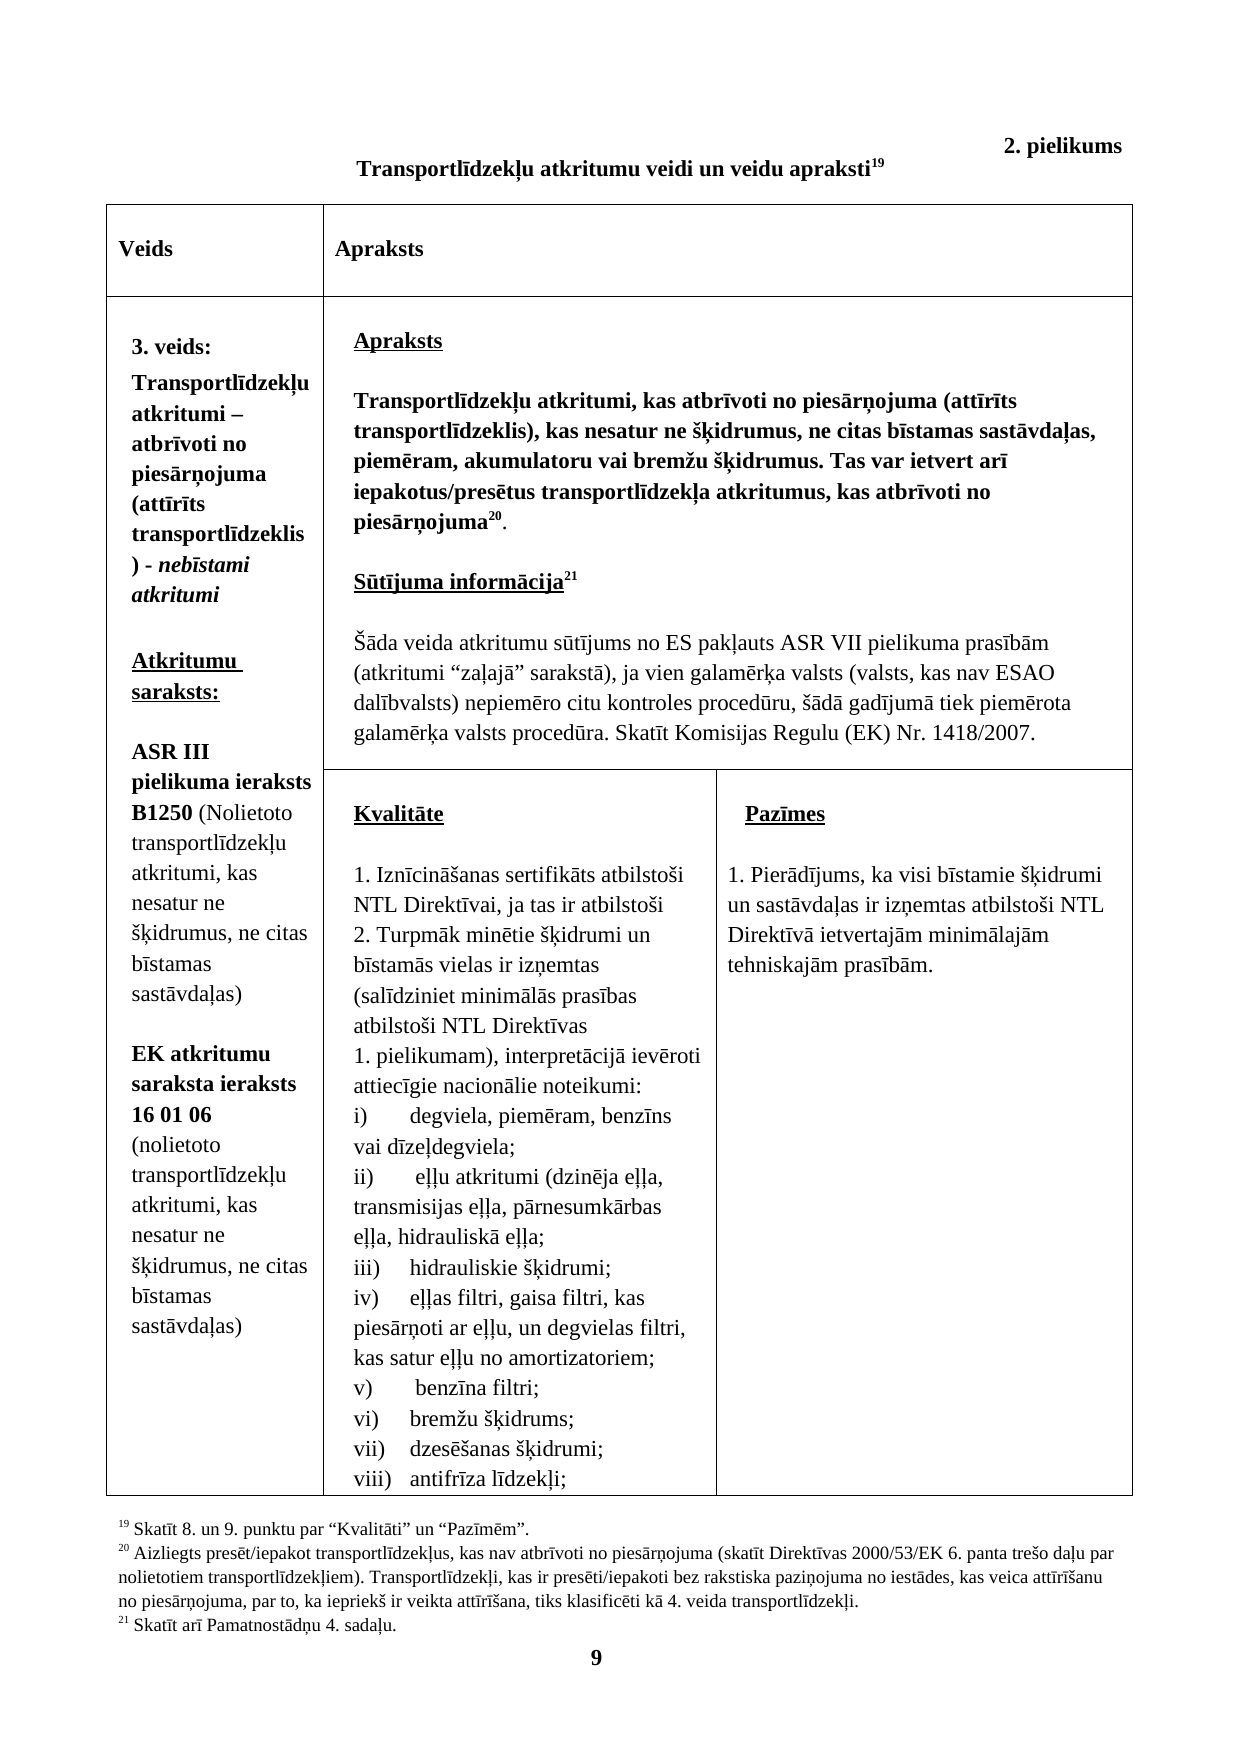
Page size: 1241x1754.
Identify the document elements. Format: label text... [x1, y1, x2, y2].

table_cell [717, 770, 1132, 1495]
table_header Veids [107, 205, 323, 296]
table_cell 3. veids: Transportlīdzekļu atkritumi – atbrīvoti no piesārņojuma (attīrīts transportlīdzeklis) - nebīstami atkritumi Atkritumu saraksts: ASR III pielikuma ieraksts B1250 (Nolietoto transportlīdzekļu atkritumi, kas nesatur ne šķidrumus, ne citas bīstamas sastāvdaļas) EK atkritumu saraksta ieraksts 16 01 06 (nolietoto transportlīdzekļu atkritumi, kas nesatur ne šķidrumus, ne citas bīstamas sastāvdaļas) [107, 297, 323, 1495]
table_header Apraksts [324, 205, 1132, 296]
table_cell Apraksts Transportlīdzekļu atkritumi, kas atbrīvoti no piesārņojuma (attīrīts transportlīdzeklis), kas nesatur ne šķidrumus, ne citas bīstamas sastāvdaļas, piemēram, akumulatoru vai bremžu šķidrumus. Tas var ietvert arī iepakotus/presētus transportlīdzekļa atkritumus, kas atbrīvoti no piesārņojuma. Sūtījuma informācija Šāda veida atkritumu sūtījums no ES pakļauts ASR VII pielikuma prasībām (atkritumi “zaļajā” sarakstā), ja vien galamērķa valsts (valsts, kas nav ESAO dalībvalsts) nepiemēro citu kontroles procedūru, šādā gadījumā tiek piemērota galamērķa valsts procedūra. Skatīt Komisijas Regulu (EK) Nr. 1418/2007. [324, 297, 1132, 769]
text Transportlīdzekļu atkritumu veidi un veidu apraksti [118, 158, 1122, 181]
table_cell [324, 770, 716, 1495]
text 2. pielikums [118, 135, 1122, 158]
